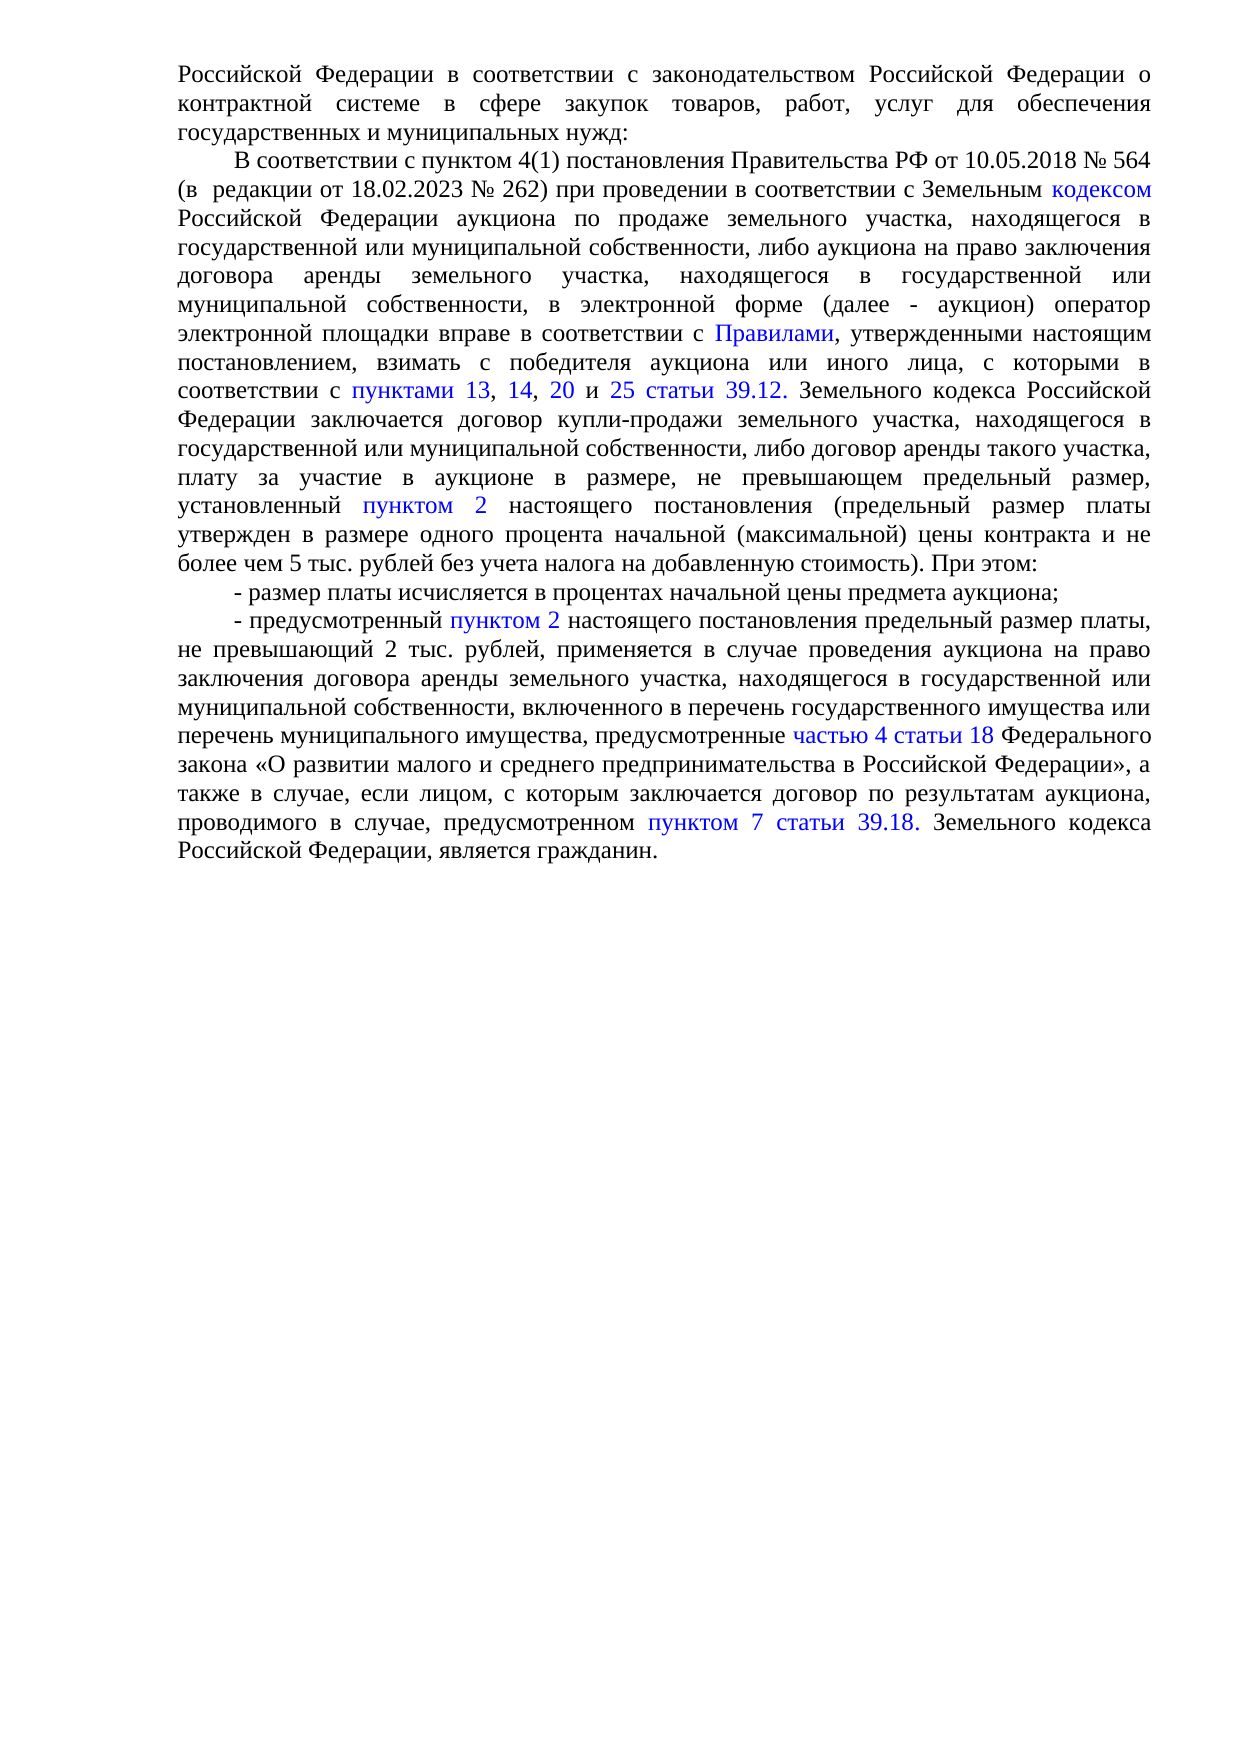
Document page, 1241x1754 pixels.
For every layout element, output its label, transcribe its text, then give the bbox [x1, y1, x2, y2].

text - предусмотренный пунктом 2 настоящего постановления предельный размер платы, не превышающий 2 тыс. рублей, применяется в случае проведения аукциона на право заключения договора аренды земельного участка, находящегося в государственной или муниципальной собственности, включенного в перечень государственного имущества или перечень муниципального имущества, предусмотренные частью 4 статьи 18 Федерального закона «О развитии малого и среднего предпринимательства в Российской Федерации», а также в случае, если лицом, с которым заключается договор по результатам аукциона, проводимого в случае, предусмотренном пунктом 7 статьи 39.18. Земельного кодекса Российской Федерации, является гражданин. [177, 605, 1152, 864]
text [177, 59, 1152, 145]
text - размер платы исчисляется в процентах начальной цены предмета аукциона; [177, 577, 1152, 605]
text В соответствии с пунктом 4(1) постановления Правительства РФ от 10.05.2018 № 564 (в редакции от 18.02.2023 № 262) при проведении в соответствии с Земельным кодексом Российской Федерации аукциона по продаже земельного участка, находящегося в государственной или муниципальной собственности, либо аукциона на право заключения договора аренды земельного участка, находящегося в государственной или муниципальной собственности, в электронной форме (далее - аукцион) оператор электронной площадки вправе в соответствии с Правилами, утвержденными настоящим постановлением, взимать с победителя аукциона или иного лица, с которыми в соответствии с пунктами 13, 14, 20 и 25 статьи 39.12. Земельного кодекса Российской Федерации заключается договор купли-продажи земельного участка, находящегося в государственной или муниципальной собственности, либо договор аренды такого участка, плату за участие в аукционе в размере, не превышающем предельный размер, установленный пунктом 2 настоящего постановления (предельный размер платы утвержден в размере одного процента начальной (максимальной) цены контракта и не более чем 5 тыс. рублей без учета налога на добавленную стоимость). При этом: [177, 145, 1152, 577]
